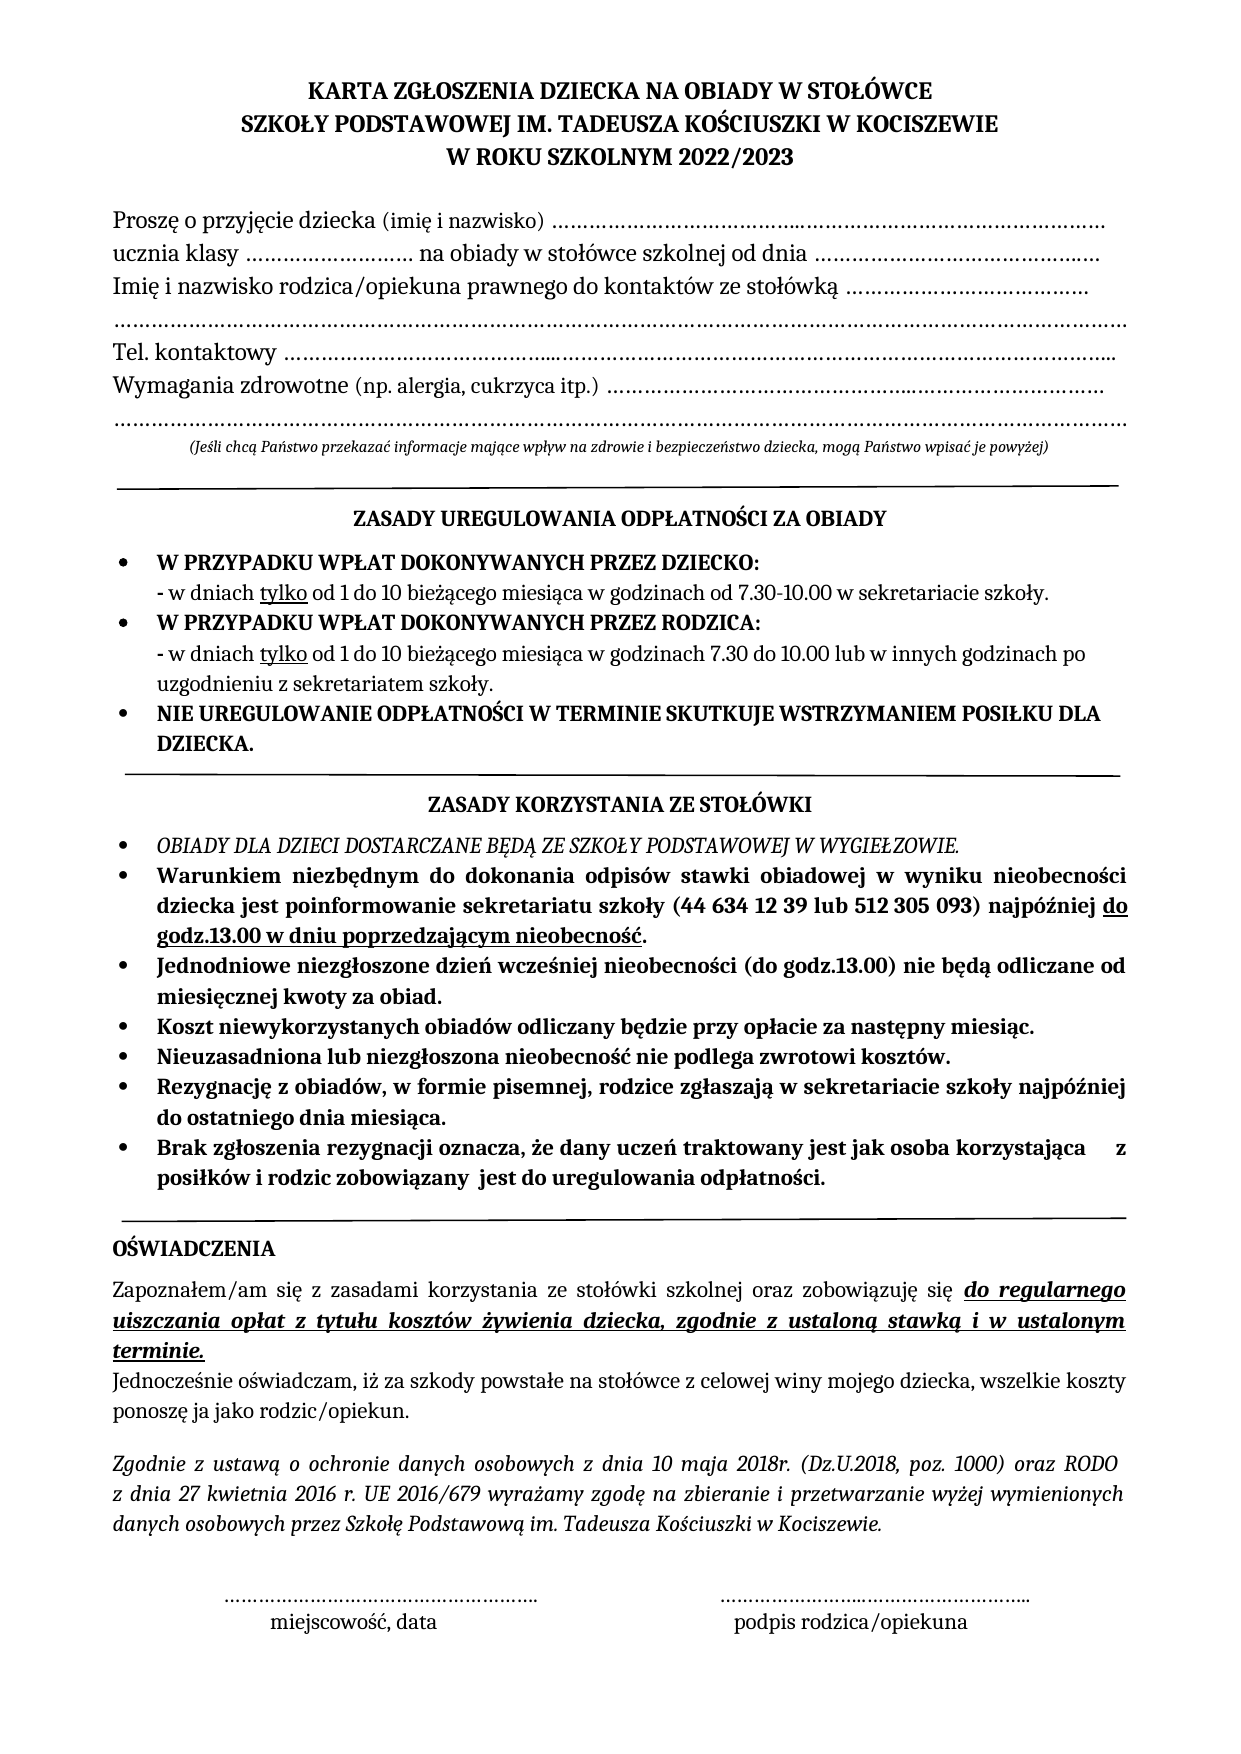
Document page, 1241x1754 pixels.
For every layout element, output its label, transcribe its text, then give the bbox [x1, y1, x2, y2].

list Brak zgłoszenia rezygnacji oznacza, że dany uczeń traktowany jest jak osoba korzystająca z posiłków i rodzic zobowiązany jest do uregulowania odpłatności. [119, 1134, 1128, 1191]
list W PRZYPADKU WPŁAT DOKONYWANYCH PRZEZ RODZICA: [119, 610, 1128, 636]
text Imię i nazwisko rodzica/opiekuna prawnego do kontaktów ze stołówką ………………………………… [112, 272, 1128, 301]
text SZKOŁY PODSTAWOWEJ IM. TADEUSZA KOŚCIUSZKI W KOCISZEWIE [112, 110, 1128, 138]
list Jednocześnie oświadczam, iż za szkody powstałe na stołówce z celowej winy mojego dziecka, wszelkie koszty ponoszę ja jako rodzic/opiekun. [112, 1368, 1128, 1424]
list Koszt niewykorzystanych obiadów odliczany będzie przy opłacie za następny miesiąc. [119, 1014, 1128, 1040]
text ucznia klasy ……………………… na obiady w stołówce szkolnej od dnia …………………………………….… [112, 239, 1128, 268]
text ZASADY UREGULOWANIA ODPŁATNOŚCI ZA OBIADY [112, 506, 1128, 532]
list OBIADY DLA DZIECI DOSTARCZANE BĘDĄ ZE SZKOŁY PODSTAWOWEJ W WYGIEŁZOWIE. [119, 832, 1128, 859]
list ZASADY KORZYSTANIA ZE STOŁÓWKI [112, 791, 1128, 818]
text Proszę o przyjęcie dziecka (imię i nazwisko) …………………………………..………………………………………… [112, 206, 1128, 235]
text ……………………………………………………………………………………………………………………………………………… [112, 305, 1128, 334]
list Warunkiem niezbędnym do dokonania odpisów stawki obiadowej w wyniku nieobecności dziecka jest poinformowanie sekretariatu szkoły (44 634 12 39 lub 512 305 093) najpóźniej do godz.13.00 w dniu poprzedzającym nieobecność. [119, 863, 1128, 949]
list Zapoznałem/am się z zasadami korzystania ze stołówki szkolnej oraz zobowiązuję się do regularnego uiszczania opłat z tytułu kosztów żywienia dziecka, zgodnie z ustaloną stawką i w ustalonym terminie. [112, 1277, 1128, 1364]
list W PRZYPADKU WPŁAT DOKONYWANYCH PRZEZ DZIECKO: - w dniach tylko od 1 do 10 bieżącego miesiąca w godzinach od 7.30-10.00 w sekretariacie szkoły. [119, 550, 1128, 606]
text miejscowość, data podpis rodzica/opiekuna [225, 1608, 1128, 1635]
text ……………………………………………………………………………………………………………………………………………… [112, 404, 1128, 433]
text Tel. kontaktowy ……………………………………...…………………………………………………………………………….. [112, 338, 1128, 367]
list Rezygnację z obiadów, w formie pisemnej, rodzice zgłaszają w sekretariacie szkoły najpóźniej do ostatniego dnia miesiąca. [119, 1074, 1128, 1131]
list NIE UREGULOWANIE ODPŁATNOŚCI W TERMINIE SKUTKUJE WSTRZYMANIEM POSIŁKU DLA DZIECKA. [119, 701, 1128, 757]
text W ROKU SZKOLNYM 2022/2023 [112, 143, 1128, 172]
list Zgodnie z ustawą o ochronie danych osobowych z dnia 10 maja 2018r. (Dz.U.2018, poz. 1000) oraz RODO z dnia 27 kwietnia 2016 r. UE 2016/679 wyrażamy zgodę na zbieranie i przetwarzanie wyżej wymienionych danych osobowych przez Szkołę Podstawową im. Tadeusza Kościuszki w Kociszewie. [112, 1450, 1128, 1537]
text Wymagania zdrowotne (np. alergia, cukrzyca itp.) …………………………………………..………………………… [112, 371, 1128, 400]
text OŚWIADCZENIA [112, 1236, 1128, 1262]
text ………………………………………………. ……………………..……………………….. [112, 1582, 1128, 1608]
text KARTA ZGŁOSZENIA DZIECKA NA OBIADY W STOŁÓWCE [112, 77, 1128, 106]
list Jednodniowe niezgłoszone dzień wcześniej nieobecności (do godz.13.00) nie będą odliczane od miesięcznej kwoty za obiad. [119, 953, 1128, 1010]
list Nieuzasadniona lub niezgłoszona nieobecność nie podlega zwrotowi kosztów. [119, 1044, 1128, 1070]
text (Jeśli chcą Państwo przekazać informacje mające wpływ na zdrowie i bezpieczeństwo dziecka, mogą Państwo wpisać je powyżej) [112, 437, 1128, 456]
list - w dniach tylko od 1 do 10 bieżącego miesiąca w godzinach 7.30 do 10.00 lub w innych godzinach po uzgodnieniu z sekretariatem szkoły. [157, 640, 1128, 697]
